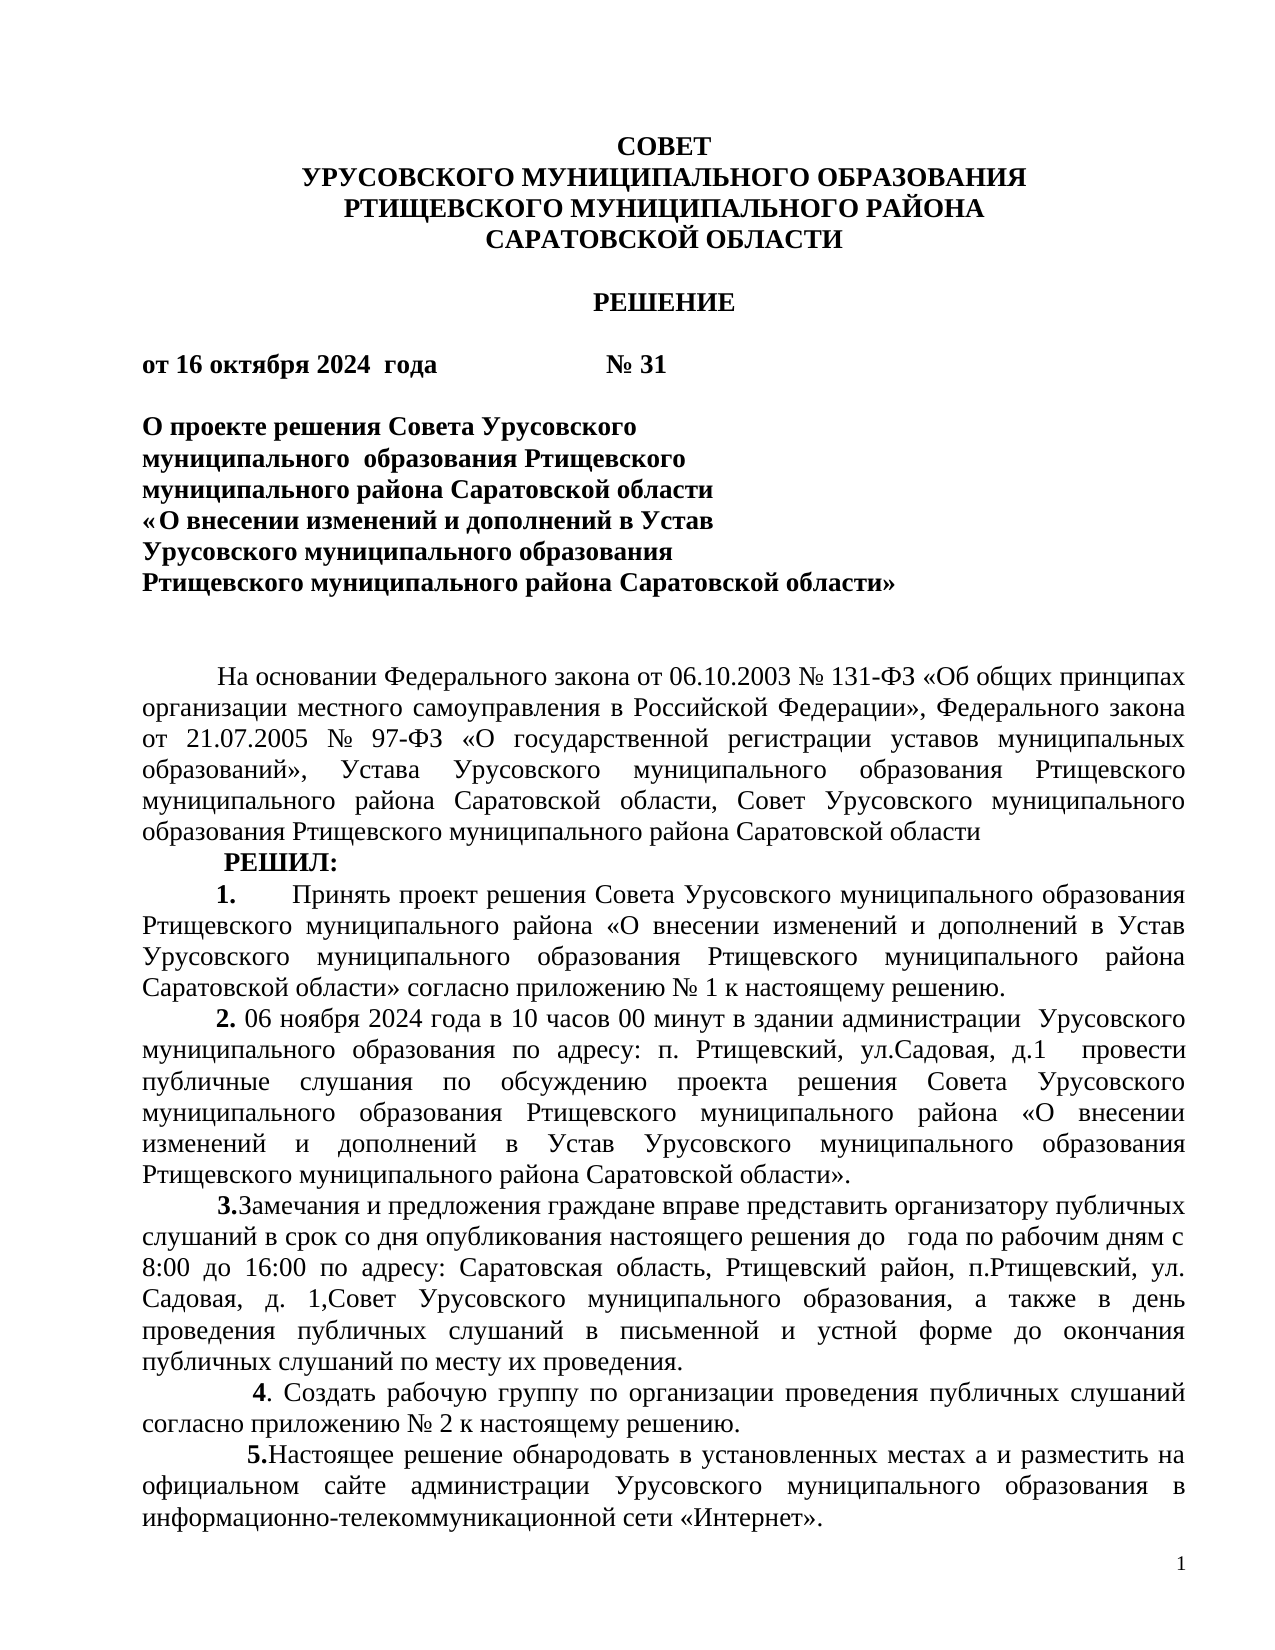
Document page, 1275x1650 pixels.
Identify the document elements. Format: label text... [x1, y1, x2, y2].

text Урусовского муниципального образования [142, 535, 1186, 566]
text РЕШЕНИЕ [142, 286, 1186, 317]
text УРУСОВСКОГО МУНИЦИПАЛЬНОГО ОБРАЗОВАНИЯ [142, 161, 1186, 192]
text РТИЩЕВСКОГО МУНИЦИПАЛЬНОГО РАЙОНА [142, 192, 1186, 224]
list Принять проект решения Совета Урусовского муниципального образования Ртищевского муниципального района «О внесении изменений и дополнений в Устав Урусовского муниципального образования Ртищевского муниципального района Саратовской области» согласно приложению № 1 к настоящему решению. [142, 878, 1186, 1002]
text 4. Создать рабочую группу по организации проведения публичных слушаний согласно приложению № 2 к настоящему решению. [142, 1376, 1186, 1438]
text Ртищевского муниципального района Саратовской области» [142, 566, 1186, 597]
text муниципального образования Ртищевского [142, 442, 1186, 473]
text 2. 06 ноября 2024 года в 10 часов 00 минут в здании администрации Урусовского муниципального образования по адресу: п. Ртищевский, ул.Садовая, д.1 провести публичные слушания по обсуждению проекта решения Совета Урусовского муниципального образования Ртищевского муниципального района «О внесении изменений и дополнений в Устав Урусовского муниципального образования Ртищевского муниципального района Саратовской области». [142, 1002, 1186, 1189]
text САРАТОВСКОЙ ОБЛАСТИ [142, 224, 1186, 255]
text На основании Федерального закона от 06.10.2003 № 131-ФЗ «Об общих принципах организации местного самоуправления в Российской Федерации», Федерального закона от 21.07.2005 № 97-ФЗ «О государственной регистрации уставов муниципальных образований», Устава Урусовского муниципального образования Ртищевского муниципального района Саратовской области, Совет Урусовского муниципального образования Ртищевского муниципального района Саратовской области [142, 660, 1186, 847]
text РЕШИЛ: [142, 847, 1186, 878]
text от 16 октября 2024 года № 31 [142, 348, 1186, 379]
text СОВЕТ [142, 130, 1186, 161]
text О проекте решения Совета Урусовского [142, 411, 1186, 442]
text 5.Настоящее решение обнародовать в установленных местах а и разместить на официальном сайте администрации Урусовского муниципального образования в информационно-телекоммуникационной сети «Интернет». [142, 1438, 1186, 1532]
text «О внесении изменений и дополнений в Устав [142, 504, 1186, 535]
text 3.Замечания и предложения граждане вправе представить организатору публичных слушаний в срок со дня опубликования настоящего решения до года по рабочим дням с 8:00 до 16:00 по адресу: Саратовская область, Ртищевский район, п.Ртищевский, ул. Садовая, д. 1,Совет Урусовского муниципального образования, а также в день проведения публичных слушаний в письменной и устной форме до окончания публичных слушаний по месту их проведения. [142, 1189, 1186, 1376]
text муниципального района Саратовской области [142, 473, 1186, 504]
